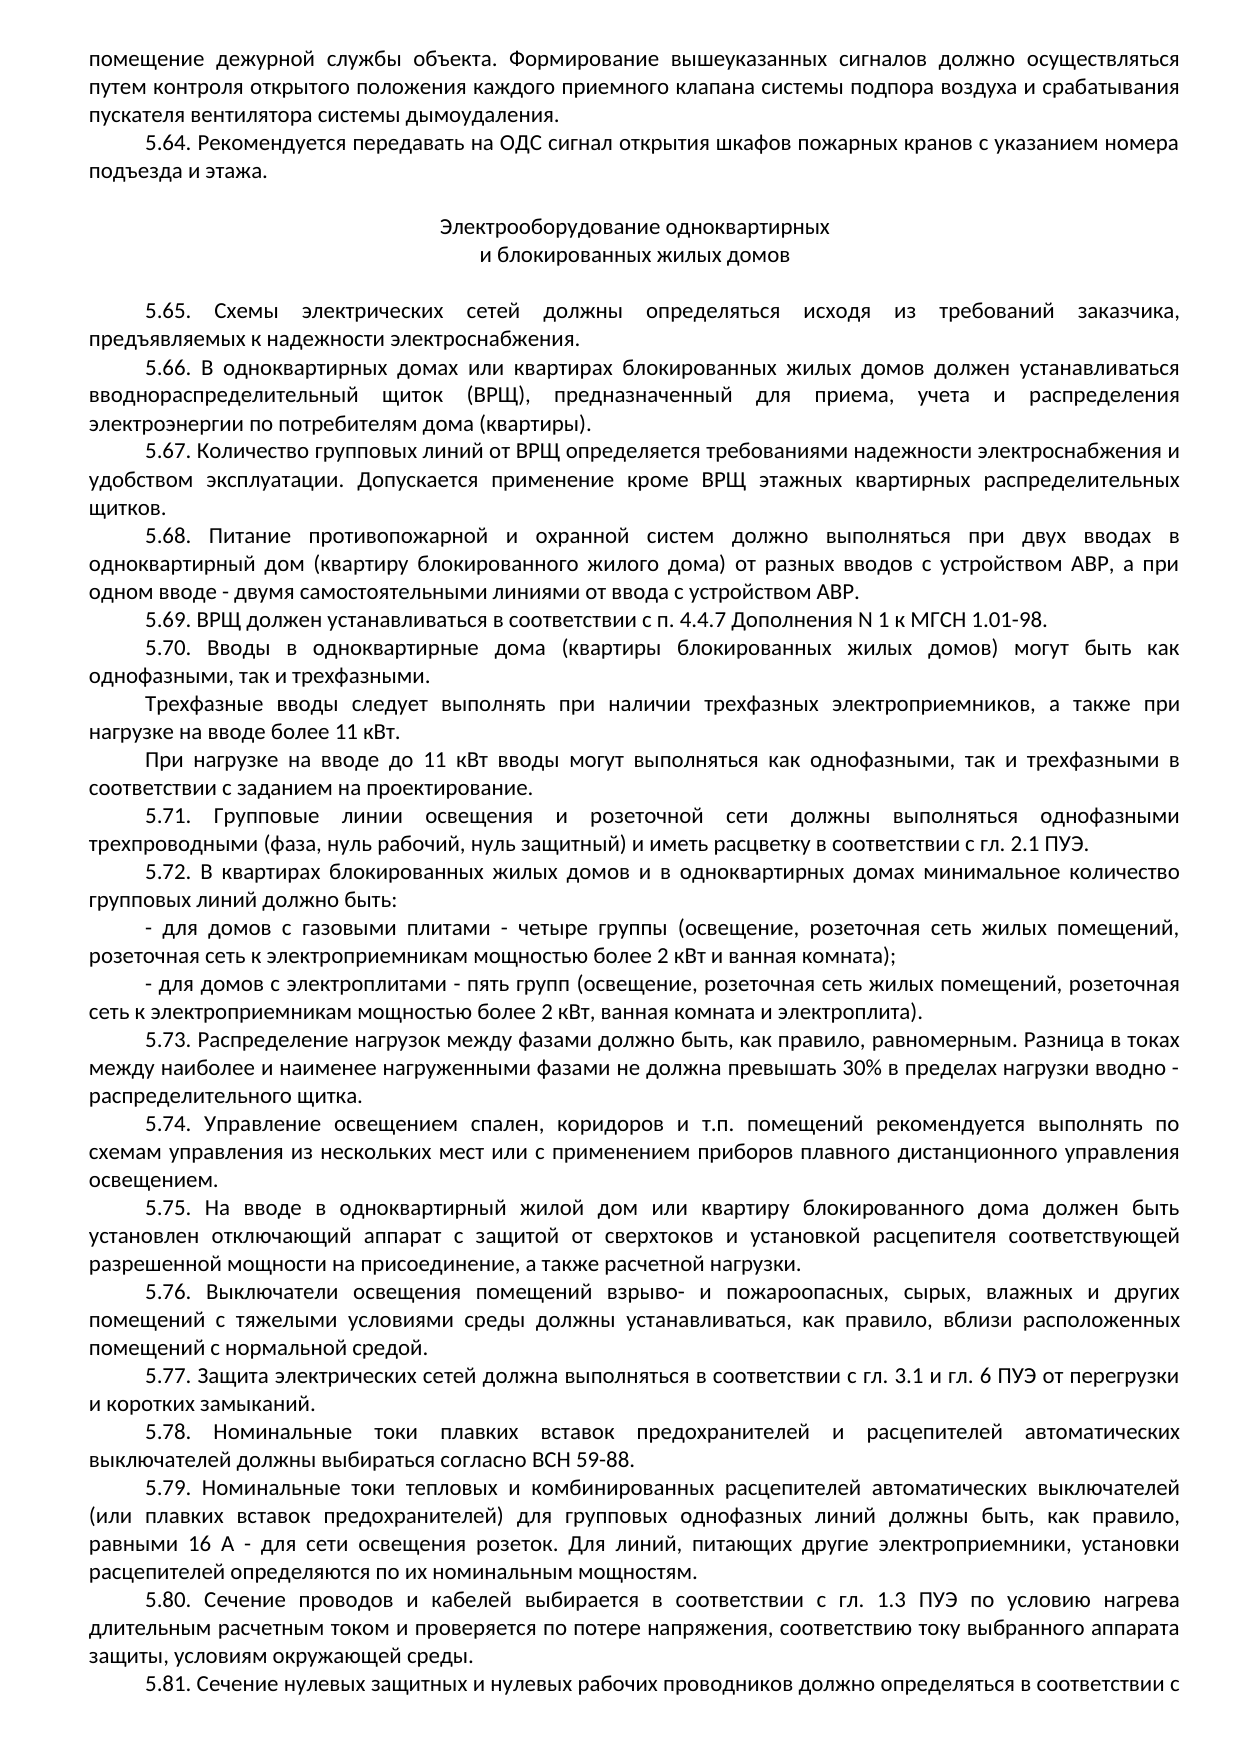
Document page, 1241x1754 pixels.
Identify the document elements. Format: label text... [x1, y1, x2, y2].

text и блокированных жилых домов [89, 241, 1181, 268]
text 5.70. Вводы в одноквартирные дома (квартиры блокированных жилых домов) могут быть как однофазными, так и трехфазными. [89, 633, 1181, 689]
text 5.64. Рекомендуется передавать на ОДС сигнал открытия шкафов пожарных кранов с указанием номера подъезда и этажа. [89, 128, 1181, 184]
text 5.69. ВРЩ должен устанавливаться в соответствии с п. 4.4.7 Дополнения N 1 к МГСН 1.01-98. [89, 605, 1181, 633]
text 5.66. В одноквартирных домах или квартирах блокированных жилых домов должен устанавливаться вводнораспределительный щиток (ВРЩ), предназначенный для приема, учета и распределения электроэнергии по потребителям дома (квартиры). [89, 353, 1181, 437]
text - для домов с газовыми плитами - четыре группы (освещение, розеточная сеть жилых помещений, розеточная сеть к электроприемникам мощностью более 2 кВт и ванная комната); [89, 913, 1181, 969]
text 5.79. Номинальные токи тепловых и комбинированных расцепителей автоматических выключателей (или плавких вставок предохранителей) для групповых однофазных линий должны быть, как правило, равными 16 А - для сети освещения розеток. Для линий, питающих другие электроприемники, установки расцепителей определяются по их номинальным мощностям. [89, 1473, 1181, 1586]
text Трехфазные вводы следует выполнять при наличии трехфазных электроприемников, а также при нагрузке на вводе более 11 кВт. [89, 689, 1181, 745]
text 5.77. Защита электрических сетей должна выполняться в соответствии с гл. 3.1 и гл. 6 ПУЭ от перегрузки и коротких замыканий. [89, 1361, 1181, 1417]
text 5.71. Групповые линии освещения и розеточной сети должны выполняться однофазными трехпроводными (фаза, нуль рабочий, нуль защитный) и иметь расцветку в соответствии с гл. 2.1 ПУЭ. [89, 801, 1181, 857]
text 5.75. На вводе в одноквартирный жилой дом или квартиру блокированного дома должен быть установлен отключающий аппарат с защитой от сверхтоков и установкой расцепителя соответствующей разрешенной мощности на присоединение, а также расчетной нагрузки. [89, 1193, 1181, 1277]
text 5.72. В квартирах блокированных жилых домов и в одноквартирных домах минимальное количество групповых линий должно быть: [89, 857, 1181, 913]
text 5.74. Управление освещением спален, коридоров и т.п. помещений рекомендуется выполнять по схемам управления из нескольких мест или с применением приборов плавного дистанционного управления освещением. [89, 1109, 1181, 1193]
text Электрооборудование одноквартирных [89, 212, 1181, 241]
text 5.67. Количество групповых линий от ВРЩ определяется требованиями надежности электроснабжения и удобством эксплуатации. Допускается применение кроме ВРЩ этажных квартирных распределительных щитков. [89, 437, 1181, 521]
text 5.78. Номинальные токи плавких вставок предохранителей и расцепителей автоматических выключателей должны выбираться согласно ВСН 59-88. [89, 1417, 1181, 1473]
text 5.68. Питание противопожарной и охранной систем должно выполняться при двух вводах в одноквартирный дом (квартиру блокированного жилого дома) от разных вводов с устройством АВР, а при одном вводе - двумя самостоятельными линиями от ввода с устройством АВР. [89, 521, 1181, 605]
text При нагрузке на вводе до 11 кВт вводы могут выполняться как однофазными, так и трехфазными в соответствии с заданием на проектирование. [89, 745, 1181, 801]
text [89, 1669, 1181, 1698]
text 5.76. Выключатели освещения помещений взрыво- и пожароопасных, сырых, влажных и других помещений с тяжелыми условиями среды должны устанавливаться, как правило, вблизи расположенных помещений с нормальной средой. [89, 1277, 1181, 1361]
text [89, 44, 1181, 128]
text 5.65. Схемы электрических сетей должны определяться исходя из требований заказчика, предъявляемых к надежности электроснабжения. [89, 297, 1181, 353]
text - для домов с электроплитами - пять групп (освещение, розеточная сеть жилых помещений, розеточная сеть к электроприемникам мощностью более 2 кВт, ванная комната и электроплита). [89, 969, 1181, 1025]
text 5.73. Распределение нагрузок между фазами должно быть, как правило, равномерным. Разница в токах между наиболее и наименее нагруженными фазами не должна превышать 30% в пределах нагрузки вводно - распределительного щитка. [89, 1025, 1181, 1109]
text 5.80. Сечение проводов и кабелей выбирается в соответствии с гл. 1.3 ПУЭ по условию нагрева длительным расчетным током и проверяется по потере напряжения, соответствию току выбранного аппарата защиты, условиям окружающей среды. [89, 1586, 1181, 1669]
